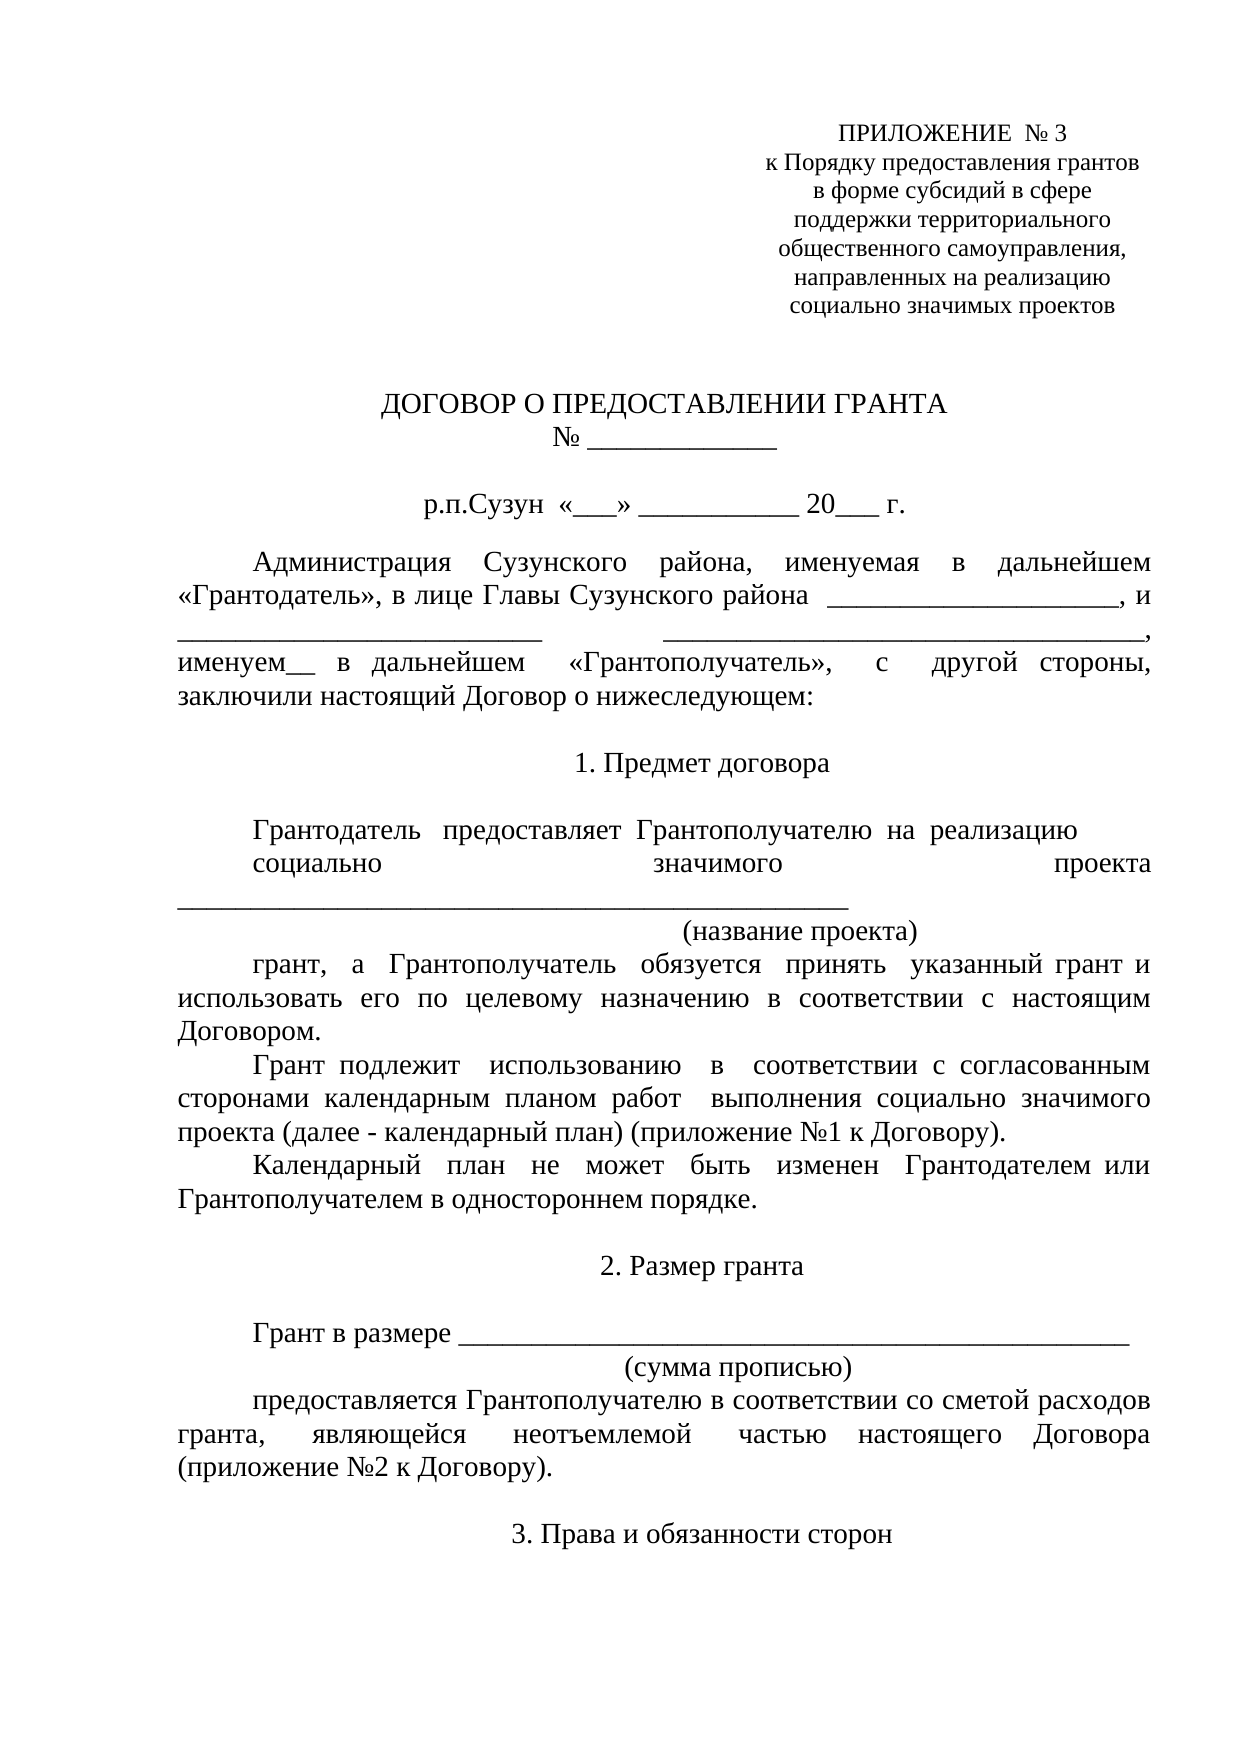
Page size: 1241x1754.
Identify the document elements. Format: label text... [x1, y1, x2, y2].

text Грант в размере ______________________________________________ [177, 1315, 1152, 1349]
text 2. Размер гранта [177, 1248, 1152, 1282]
text социально значимого проекта ______________________________________________ [177, 846, 1152, 913]
text Календарный план не может быть изменен Грантодателем или Грантополучателем в одностороннем порядке. [177, 1147, 1152, 1214]
text № _____________ [177, 419, 1152, 453]
text р.п.Сузун «___» ___________ 20___ г. [177, 487, 1152, 520]
text 3. Права и обязанности сторон [177, 1516, 1152, 1550]
text 1. Предмет договора [177, 745, 1152, 778]
text (сумма прописью) [177, 1349, 1152, 1382]
text к Порядку предоставления грантов [753, 147, 1152, 176]
text в форме субсидий в сфере поддержки территориального общественного самоуправления, направленных на реализацию социально значимых проектов [753, 176, 1152, 319]
text Грант подлежит использованию в соответствии с согласованным сторонами календарным планом работ выполнения социально значимого проекта (далее - календарный план) (приложение №1 к Договору). [177, 1047, 1152, 1147]
text Грантодатель предоставляет Грантополучателю на реализацию [177, 812, 1152, 846]
text ДОГОВОР О ПРЕДОСТАВЛЕНИИ ГРАНТА [177, 386, 1152, 419]
text (название проекта) [177, 913, 1152, 946]
text Приложение № 3 [753, 118, 1152, 147]
text Администрация Сузунского района, именуемая в дальнейшем «Грантодатель», в лице Главы Сузунского района ____________________, и _________________________ _________________________________, именуем__ в дальнейшем «Грантополучатель», с другой стороны, заключили настоящий Договор о нижеследующем: [177, 544, 1152, 711]
text грант, а Грантополучатель обязуется принять указанный грант и использовать его по целевому назначению в соответствии с настоящим Договором. [177, 946, 1152, 1047]
text предоставляется Грантополучателю в соответствии со сметой расходов гранта, являющейся неотъемлемой частью настоящего Договора (приложение №2 к Договору). [177, 1382, 1152, 1483]
